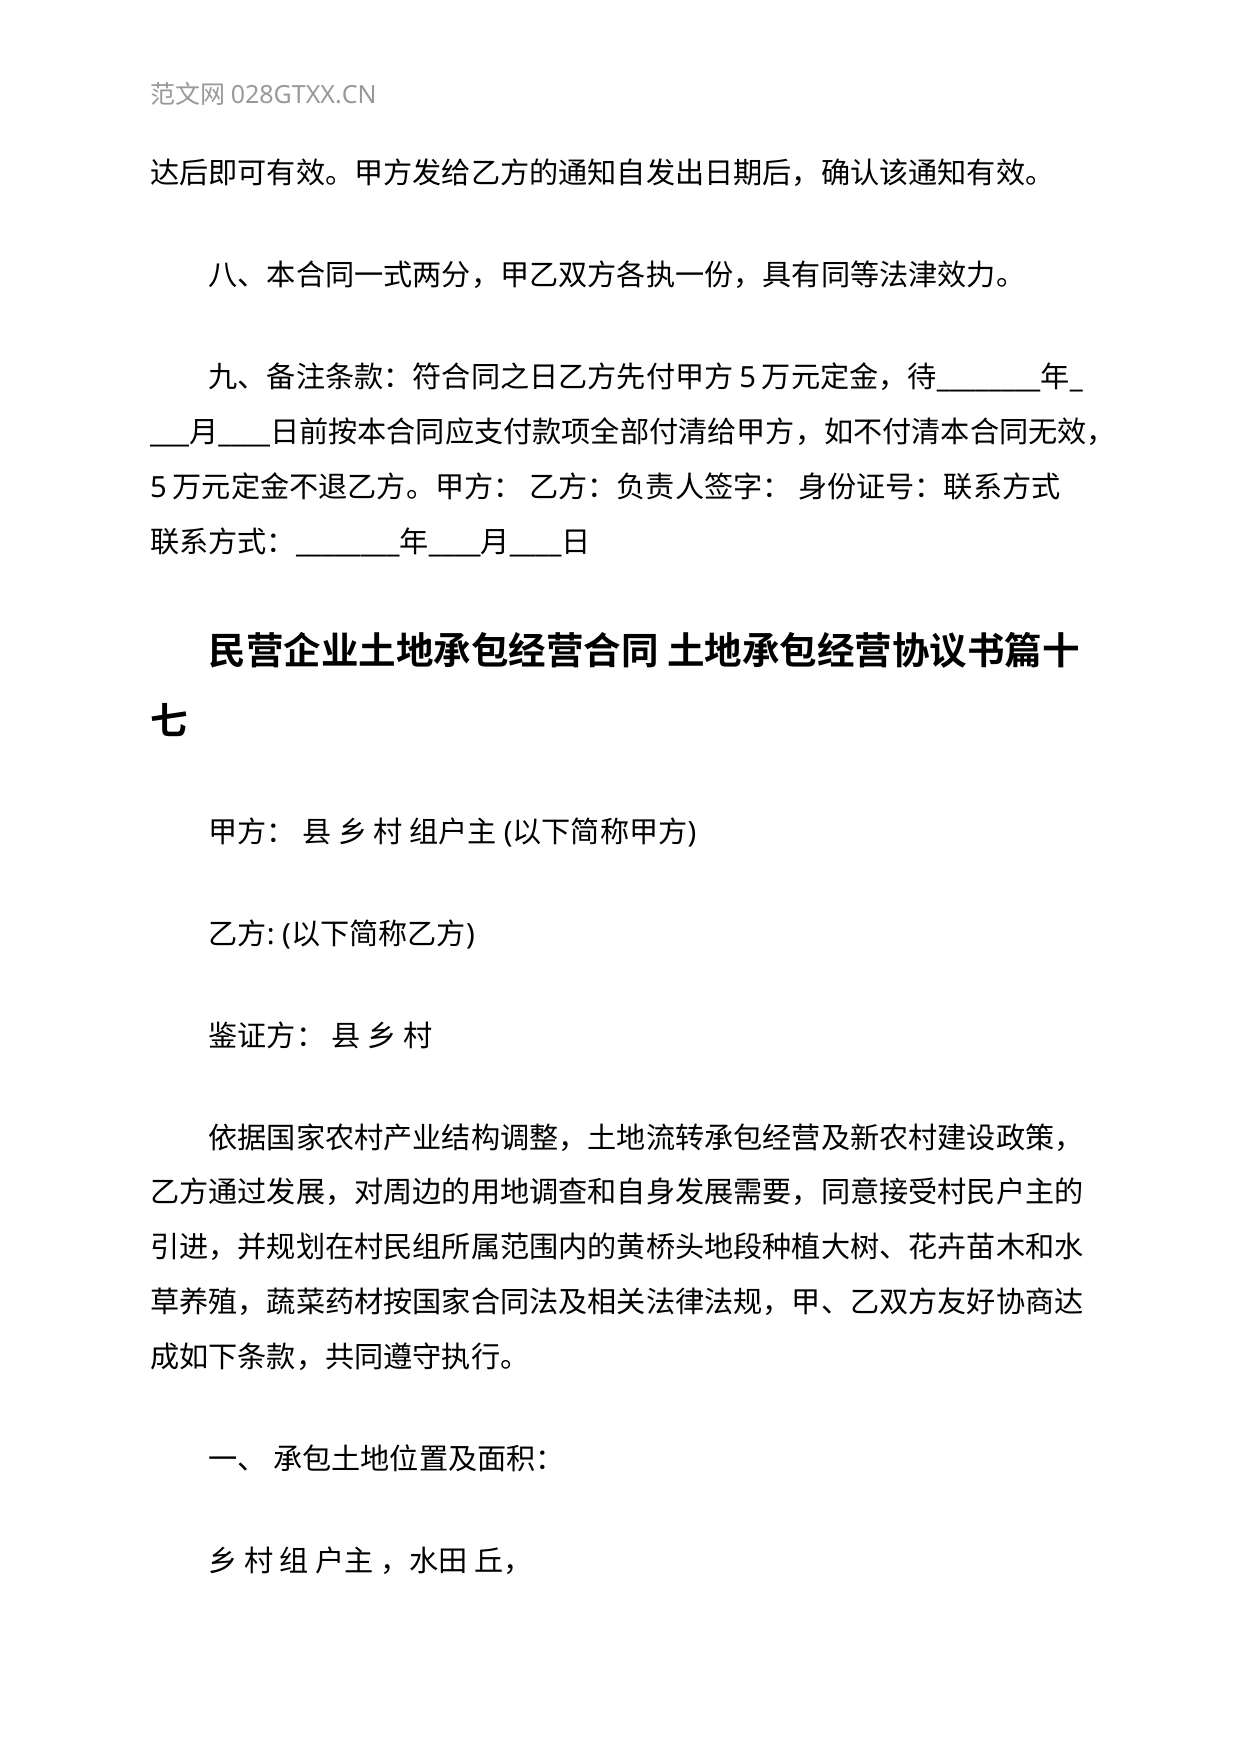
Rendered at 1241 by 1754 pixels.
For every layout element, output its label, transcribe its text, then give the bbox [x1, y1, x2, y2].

text 鉴证方： 县 乡 村 [150, 1012, 1090, 1055]
text 依据国家农村产业结构调整，土地流转承包经营及新农村建设政策，乙方通过发展，对周边的用地调查和自身发展需要，同意接受村民户主的引进，并规划在村民组所属范围内的黄桥头地段种植大树、花卉苗木和水草养殖，蔬菜药材按国家合同法及相关法律法规，甲、乙双方友好协商达成如下条款，共同遵守执行。 [150, 1114, 1090, 1376]
text 乙方: (以下简称乙方) [150, 910, 1090, 953]
text 九、备注条款：符合同之日乙方先付甲方5万元定金，待________年____月____日前按本合同应支付款项全部付清给甲方，如不付清本合同无效，5万元定金不退乙方。甲方： 乙方：负责人签字： 身份证号：联系方式 联系方式：________年____月____日 [150, 353, 1090, 561]
text 乡 村 组 户主 ，水田 丘， [150, 1537, 1090, 1579]
text 甲方： 县 乡 村 组户主 (以下简称甲方) [150, 808, 1090, 851]
text 八、本合同一式两分，甲乙双方各执一份，具有同等法津效力。 [150, 252, 1090, 294]
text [150, 150, 1090, 192]
text 一、 承包土地位置及面积： [150, 1436, 1090, 1478]
text 民营企业土地承包经营合同 土地承包经营协议书篇十七 [150, 621, 1090, 745]
